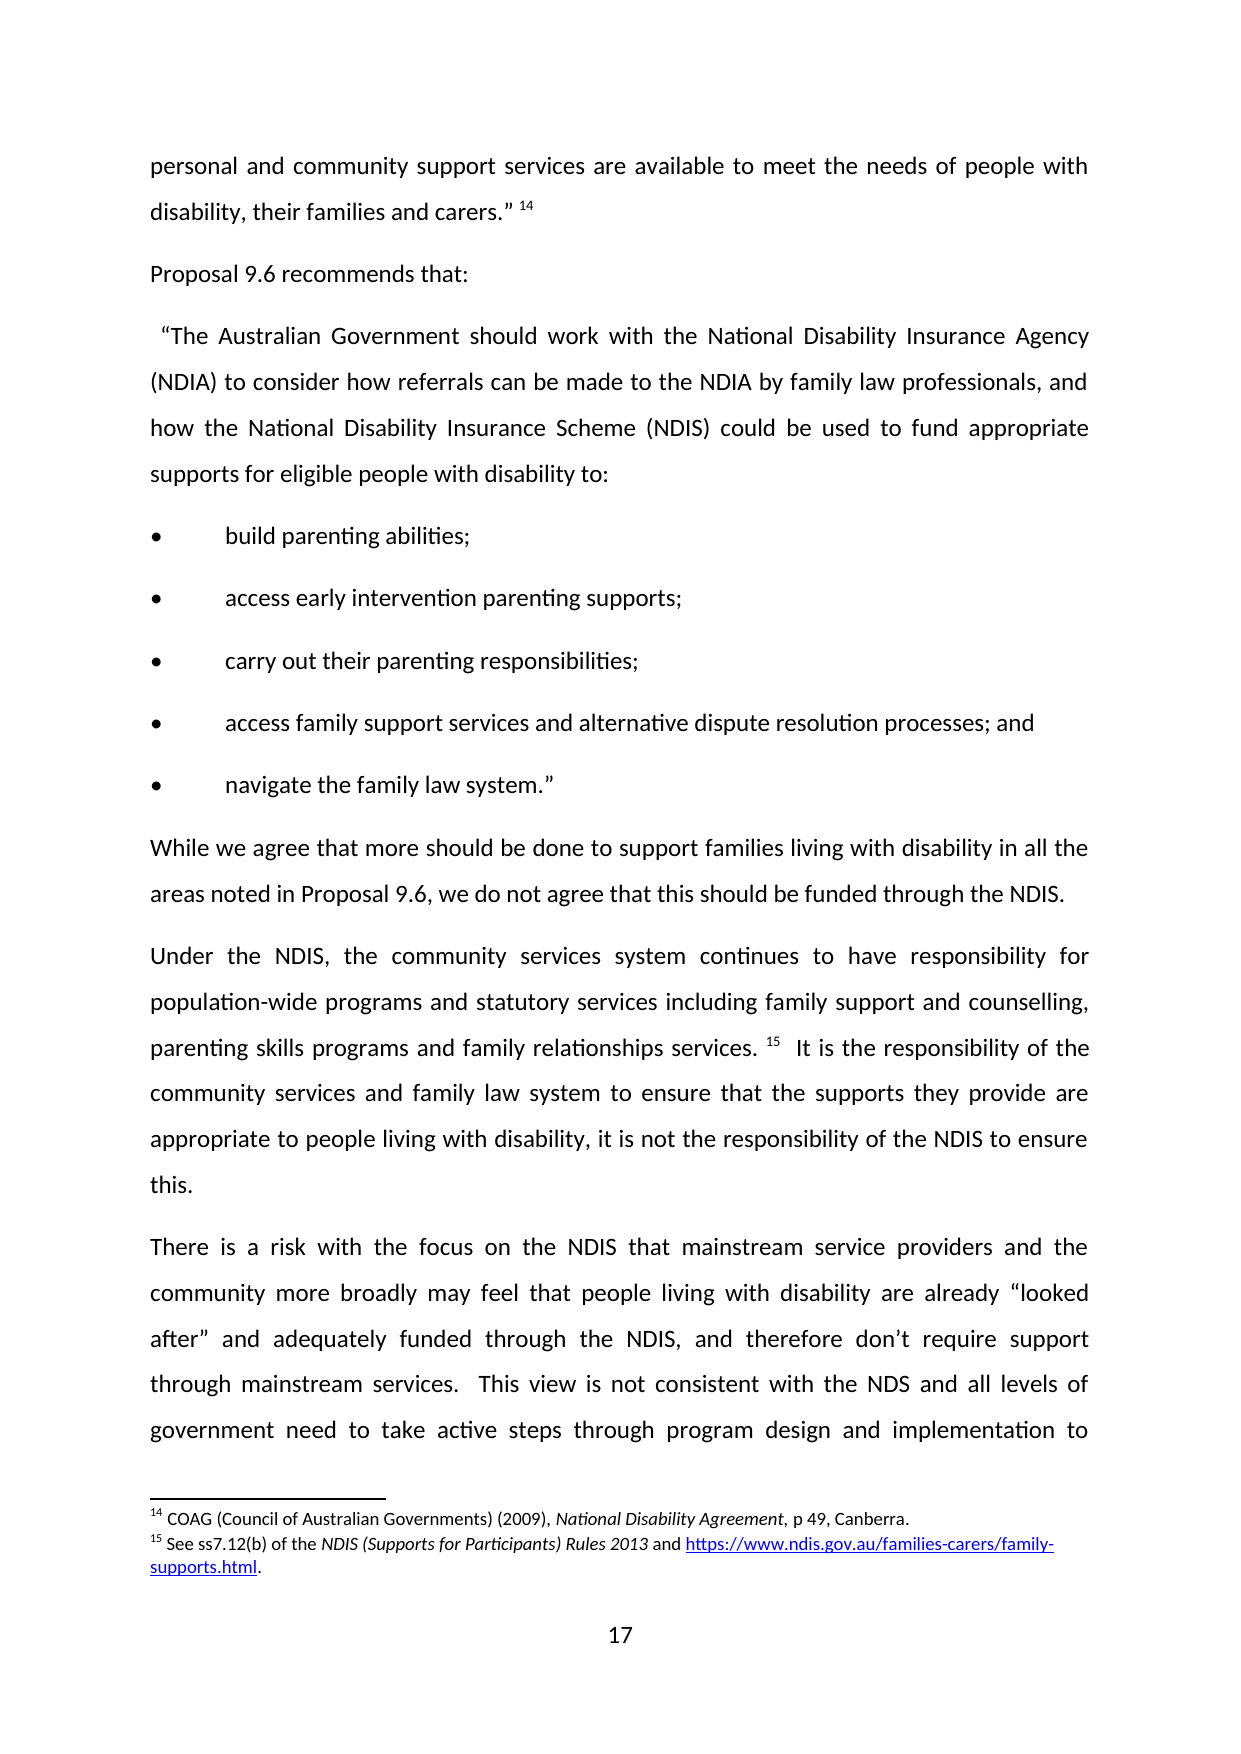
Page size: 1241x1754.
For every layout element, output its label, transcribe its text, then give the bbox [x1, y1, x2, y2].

text “The Australian Government should work with the National Disability Insurance Agency (NDIA) to consider how referrals can be made to the NDIA by family law professionals, and how the National Disability Insurance Scheme (NDIS) could be used to fund appropriate supports for eligible people with disability to: [150, 321, 1090, 488]
text • carry out their parenting responsibilities; [150, 645, 1090, 675]
text • access family support services and alternative dispute resolution processes; and [150, 707, 1090, 738]
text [150, 150, 1090, 226]
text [150, 1231, 1090, 1445]
text Proposal 9.6 recommends that: [150, 258, 1090, 289]
text • build parenting abilities; [150, 520, 1090, 551]
text • navigate the family law system.” [150, 770, 1090, 800]
text • access early intervention parenting supports; [150, 582, 1090, 613]
text Under the NDIS, the community services system continues to have responsibility for population-wide programs and statutory services including family support and counselling, parenting skills programs and family relationships services. It is the responsibility of the community services and family law system to ensure that the supports they provide are appropriate to people living with disability, it is not the responsibility of the NDIS to ensure this. [150, 940, 1090, 1199]
text While we agree that more should be done to support families living with disability in all the areas noted in Proposal 9.6, we do not agree that this should be funded through the NDIS. [150, 832, 1090, 908]
